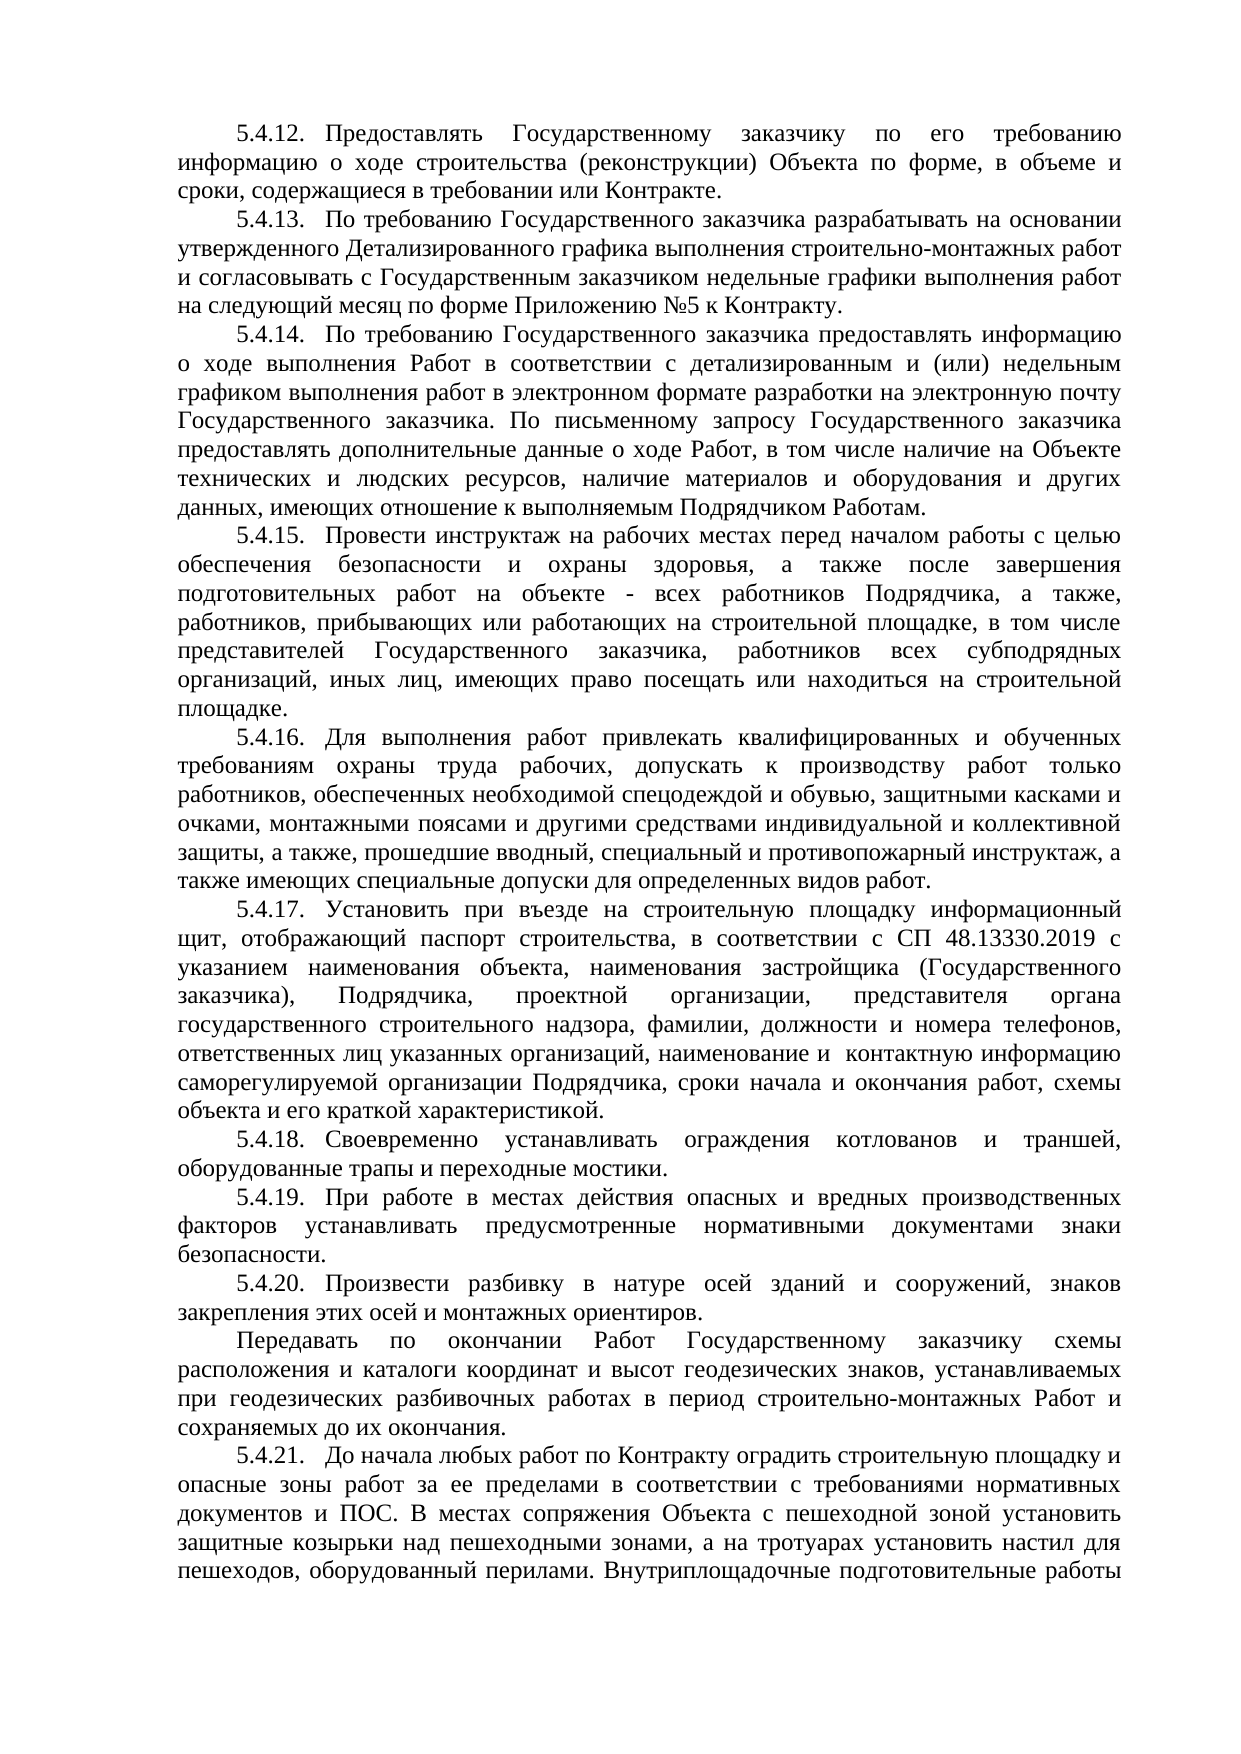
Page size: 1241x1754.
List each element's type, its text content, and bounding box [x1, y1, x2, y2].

list Предоставлять Государственному заказчику по его требованию информацию о ходе строительства (реконструкции) Объекта по форме, в объеме и сроки, содержащиеся в требовании или Контракте. [177, 118, 1122, 204]
list Провести инструктаж на рабочих местах перед началом работы с целью обеспечения безопасности и охраны здоровья, а также после завершения подготовительных работ на объекте - всех работников Подрядчика, а также, работников, прибывающих или работающих на строительной площадке, в том числе представителей Государственного заказчика, работников всех субподрядных организаций, иных лиц, имеющих право посещать или находиться на строительной площадке. [177, 521, 1122, 722]
list Установить при въезде на строительную площадку информационный щит, отображающий паспорт строительства, в соответствии с СП 48.13330.2019 с указанием наименования объекта, наименования застройщика (Государственного заказчика), Подрядчика, проектной организации, представителя органа государственного строительного надзора, фамилии, должности и номера телефонов, ответственных лиц указанных организаций, наименование и контактную информацию саморегулируемой организации Подрядчика, сроки начала и окончания работ, схемы объекта и его краткой характеристикой. [177, 894, 1122, 1124]
list Произвести разбивку в натуре осей зданий и сооружений, знаков закрепления этих осей и монтажных ориентиров. [177, 1268, 1122, 1326]
text Передавать по окончании Работ Государственному заказчику схемы расположения и каталоги координат и высот геодезических знаков, устанавливаемых при геодезических разбивочных работах в период строительно-монтажных Работ и сохраняемых до их окончания. [177, 1326, 1122, 1441]
list Своевременно устанавливать ограждения котлованов и траншей, оборудованные трапы и переходные мостики. [177, 1124, 1122, 1182]
list Для выполнения работ привлекать квалифицированных и обученных требованиям охраны труда рабочих, допускать к производству работ только работников, обеспеченных необходимой спецодеждой и обувью, защитными касками и очками, монтажными поясами и другими средствами индивидуальной и коллективной защиты, а также, прошедшие вводный, специальный и противопожарный инструктаж, а также имеющих специальные допуски для определенных видов работ. [177, 722, 1122, 894]
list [177, 1441, 1122, 1584]
list При работе в местах действия опасных и вредных производственных факторов устанавливать предусмотренные нормативными документами знаки безопасности. [177, 1182, 1122, 1268]
list По требованию Государственного заказчика предоставлять информацию о ходе выполнения Работ в соответствии с детализированным и (или) недельным графиком выполнения работ в электронном формате разработки на электронную почту Государственного заказчика. По письменному запросу Государственного заказчика предоставлять дополнительные данные о ходе Работ, в том числе наличие на Объекте технических и людских ресурсов, наличие материалов и оборудования и других данных, имеющих отношение к выполняемым Подрядчиком Работам. [177, 319, 1122, 521]
list По требованию Государственного заказчика разрабатывать на основании утвержденного Детализированного графика выполнения строительно-монтажных работ и согласовывать с Государственным заказчиком недельные графики выполнения работ на следующий месяц по форме Приложению №5 к Контракту. [177, 204, 1122, 319]
